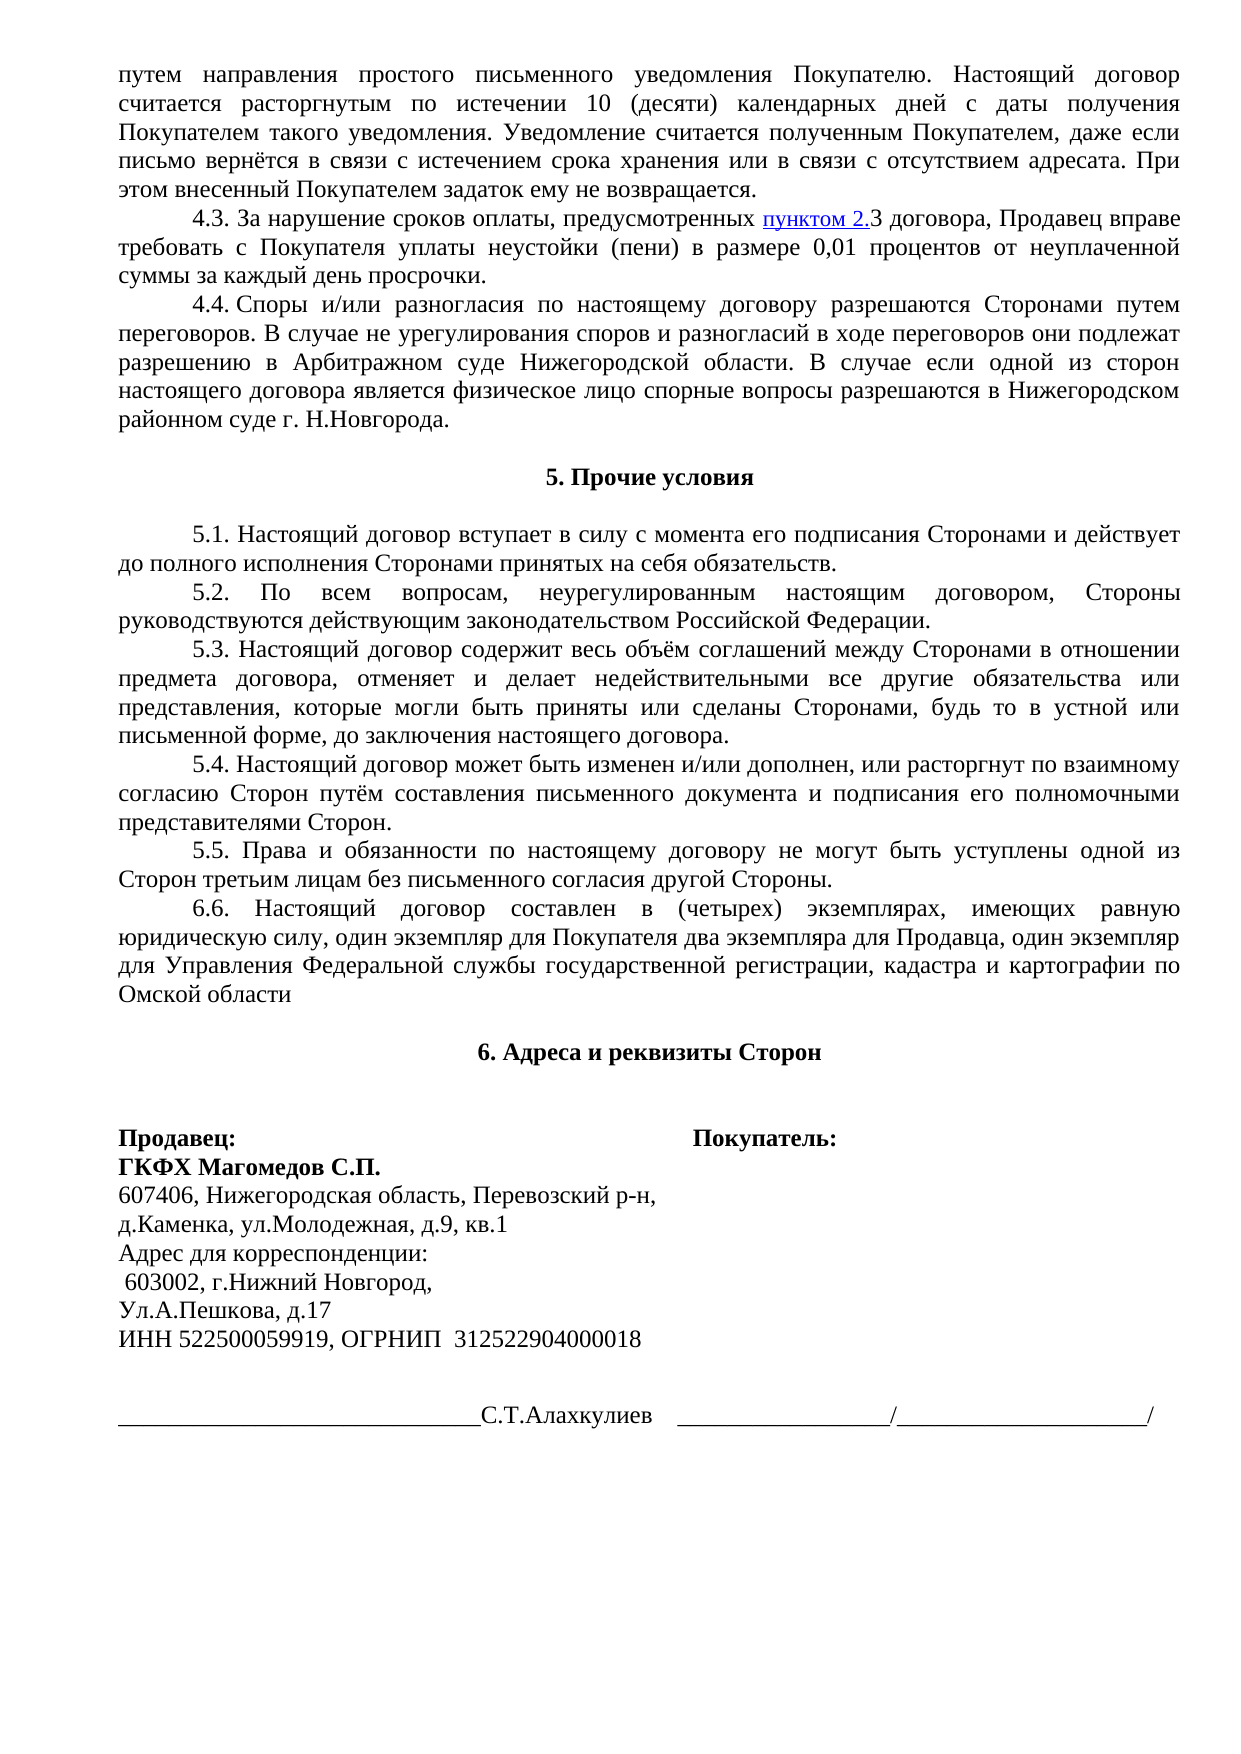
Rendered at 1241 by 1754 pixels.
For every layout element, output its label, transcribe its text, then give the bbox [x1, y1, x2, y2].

text 607406, Нижегородская область, Перевозский р-н, [118, 1180, 1181, 1209]
text 6. Адреса и реквизиты Сторон [118, 1037, 1181, 1065]
text 5.5. Права и обязанности по настоящему договору не могут быть уступлены одной из Сторон третьим лицам без письменного согласия другой Стороны. [118, 835, 1181, 893]
text 603002, г.Нижний Новгород, [118, 1267, 1181, 1295]
text 4.3. За нарушение сроков оплаты, предусмотренных пунктом 2.3 договора, Продавец вправе требовать с Покупателя уплаты неустойки (пени) в размере 0,01 процентов от неуплаченной суммы за каждый день просрочки. [118, 203, 1181, 289]
text 4.4. Споры и/или разногласия по настоящему договору разрешаются Сторонами путем переговоров. В случае не урегулирования споров и разногласий в ходе переговоров они подлежат разрешению в Арбитражном суде Нижегородской области. В случае если одной из сторон настоящего договора является физическое лицо спорные вопросы разрешаются в Нижегородском районном суде г. Н.Новгорода. [118, 289, 1181, 433]
text _____________________________С.Т.Алахкулиев _________________/____________________/ [118, 1400, 1181, 1429]
text 5. Прочие условия [118, 462, 1181, 490]
text Ул.А.Пешкова, д.17 [118, 1295, 1181, 1324]
text ИНН 522500059919, ОГРНИП 312522904000018 [118, 1324, 1181, 1353]
text 5.3. Настоящий договор содержит весь объём соглашений между Сторонами в отношении предмета договора, отменяет и делает недействительными все другие обязательства или представления, которые могли быть приняты или сделаны Сторонами, будь то в устной или письменной форме, до заключения настоящего договора. [118, 634, 1181, 749]
text 5.4. Настоящий договор может быть изменен и/или дополнен, или расторгнут по взаимному согласию Сторон путём составления письменного документа и подписания его полномочными представителями Сторон. [118, 749, 1181, 835]
text д.Каменка, ул.Молодежная, д.9, кв.1 [118, 1209, 1181, 1238]
text ГКФХ Магомедов С.П. [118, 1152, 1181, 1180]
text 5.2. По всем вопросам, неурегулированным настоящим договором, Стороны руководствуются действующим законодательством Российской Федерации. [118, 577, 1181, 634]
text Адрес для корреспонденции: [118, 1238, 1181, 1267]
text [118, 59, 1181, 203]
text Продавец: Покупатель: [118, 1123, 1181, 1152]
text 5.1. Настоящий договор вступает в силу с момента его подписания Сторонами и действует до полного исполнения Сторонами принятых на себя обязательств. [118, 519, 1181, 577]
text 6.6. Настоящий договор составлен в (четырех) экземплярах, имеющих равную юридическую силу, один экземпляр для Покупателя два экземпляра для Продавца, один экземпляр для Управления Федеральной службы государственной регистрации, кадастра и картографии по Омской области [118, 893, 1181, 1008]
